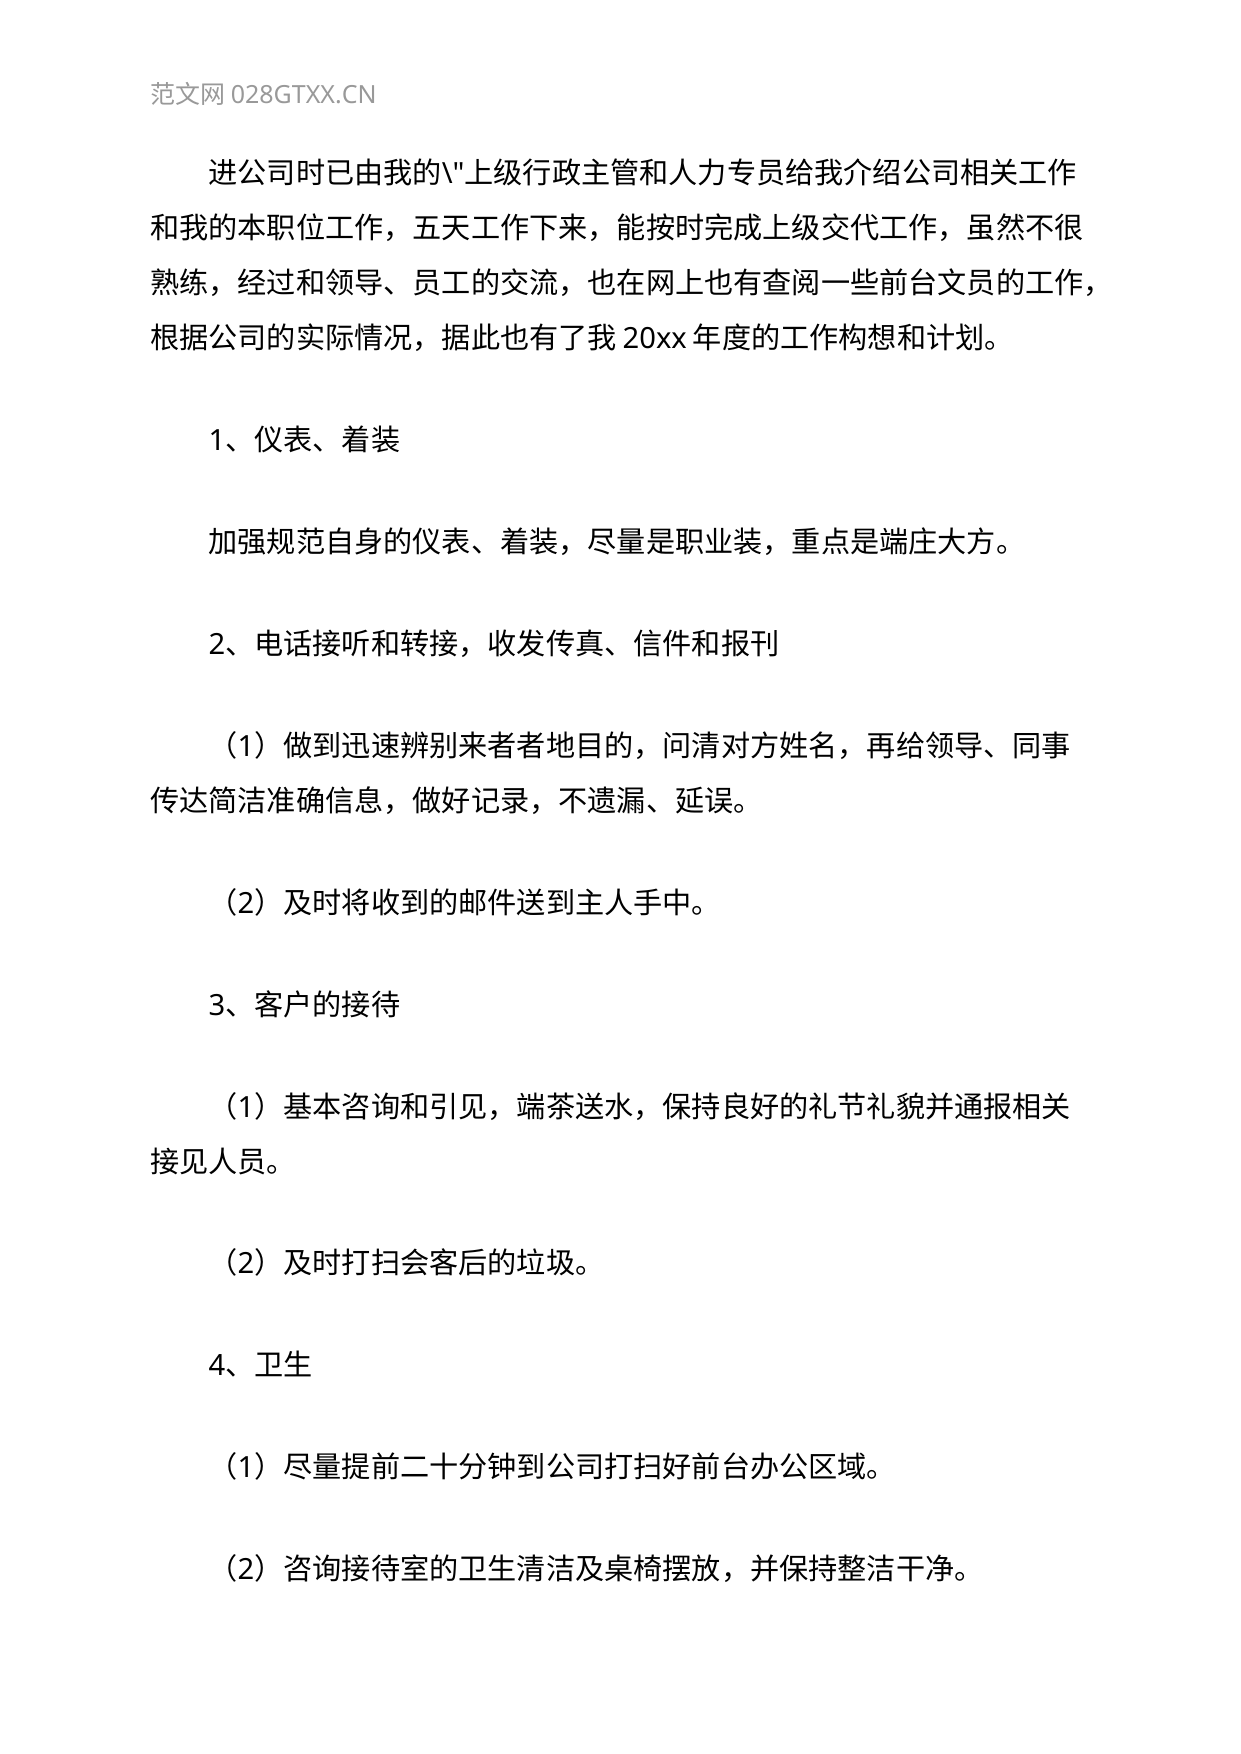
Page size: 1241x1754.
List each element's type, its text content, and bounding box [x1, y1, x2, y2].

text 2、电话接听和转接，收发传真、信件和报刊 [150, 621, 1090, 663]
text （2）及时将收到的邮件送到主人手中。 [150, 879, 1090, 922]
text （1）做到迅速辨别来者者地目的，问清对方姓名，再给领导、同事传达简洁准确信息，做好记录，不遗漏、延误。 [150, 722, 1090, 820]
text 1、仪表、着装 [150, 417, 1090, 459]
text 进公司时已由我的\"上级行政主管和人力专员给我介绍公司相关工作和我的本职位工作，五天工作下来，能按时完成上级交代工作，虽然不很熟练，经过和领导、员工的交流，也在网上也有查阅一些前台文员的工作，根据公司的实际情况，据此也有了我20xx年度的工作构想和计划。 [150, 150, 1090, 357]
text 4、卫生 [150, 1342, 1090, 1384]
text 加强规范自身的仪表、着装，尽量是职业装，重点是端庄大方。 [150, 519, 1090, 561]
text （1）尽量提前二十分钟到公司打扫好前台办公区域。 [150, 1444, 1090, 1486]
text （2）及时打扫会客后的垃圾。 [150, 1240, 1090, 1282]
text （1）基本咨询和引见，端茶送水，保持良好的礼节礼貌并通报相关接见人员。 [150, 1083, 1090, 1181]
text 3、客户的接待 [150, 981, 1090, 1024]
text （2）咨询接待室的卫生清洁及桌椅摆放，并保持整洁干净。 [150, 1546, 1090, 1588]
